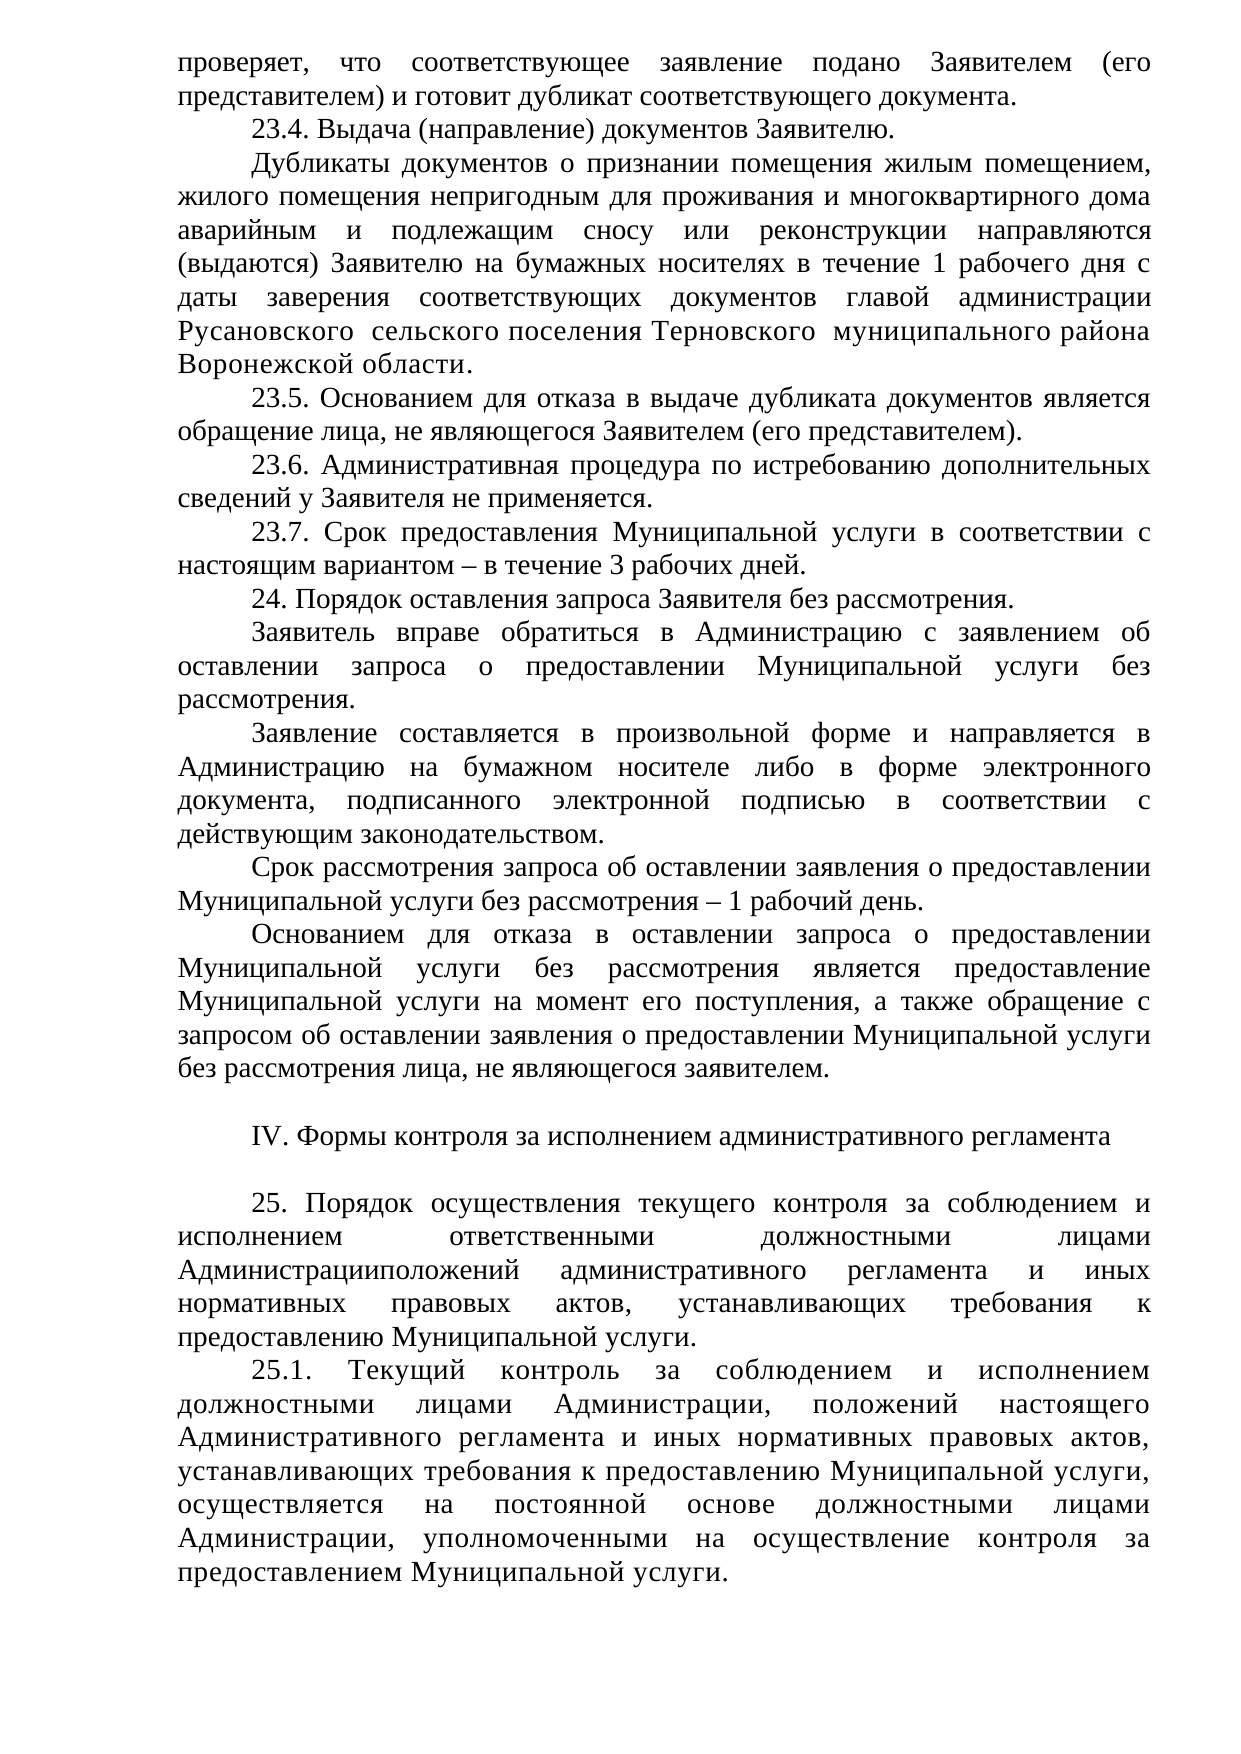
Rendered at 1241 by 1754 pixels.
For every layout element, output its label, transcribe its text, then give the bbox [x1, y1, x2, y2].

text 23.6. Административная процедура по истребованию дополнительных сведений у Заявителя не применяется. [177, 447, 1152, 514]
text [177, 44, 1152, 111]
text Заявитель вправе обратиться в Администрацию с заявлением об оставлении запроса о предоставлении Муниципальной услуги без рассмотрения. [177, 614, 1152, 715]
text 25.1. Текущий контроль за соблюдением и исполнением должностными лицами Администрации, положений настоящего Административного регламента и иных нормативных правовых актов, устанавливающих требования к предоставлению Муниципальной услуги, осуществляется на постоянной основе должностными лицами Администрации, уполномоченными на осуществление контроля за предоставлением Муниципальной услуги. [177, 1352, 1152, 1587]
text Дубликаты документов о признании помещения жилым помещением, жилого помещения непригодным для проживания и многоквартирного дома аварийным и подлежащим сносу или реконструкции направляются (выдаются) Заявителю на бумажных носителях в течение 1 рабочего дня с даты заверения соответствующих документов главой администрации Русановского сельского поселения Терновского муниципального района Воронежской области. [177, 145, 1152, 380]
text 23.7. Срок предоставления Муниципальной услуги в соответствии с настоящим вариантом – в течение 3 рабочих дней. [177, 514, 1152, 581]
text IV. Формы контроля за исполнением административного регламента [177, 1118, 1152, 1151]
text 23.5. Основанием для отказа в выдаче дубликата документов является обращение лица, не являющегося Заявителем (его представителем). [177, 380, 1152, 447]
text 25. Порядок осуществления текущего контроля за соблюдением и исполнением ответственными должностными лицами Администрацииположений административного регламента и иных нормативных правовых актов, устанавливающих требования к предоставлению Муниципальной услуги. [177, 1185, 1152, 1352]
text 24. Порядок оставления запроса Заявителя без рассмотрения. [177, 581, 1152, 614]
text Срок рассмотрения запроса об оставлении заявления о предоставлении Муниципальной услуги без рассмотрения – 1 рабочий день. [177, 849, 1152, 916]
text 23.4. Выдача (направление) документов Заявителю. [177, 111, 1152, 145]
text Основанием для отказа в оставлении запроса о предоставлении Муниципальной услуги без рассмотрения является предоставление Муниципальной услуги на момент его поступления, а также обращение с запросом об оставлении заявления о предоставлении Муниципальной услуги без рассмотрения лица, не являющегося заявителем. [177, 916, 1152, 1084]
text Заявление составляется в произвольной форме и направляется в Администрацию на бумажном носителе либо в форме электронного документа, подписанного электронной подписью в соответствии с действующим законодательством. [177, 715, 1152, 849]
